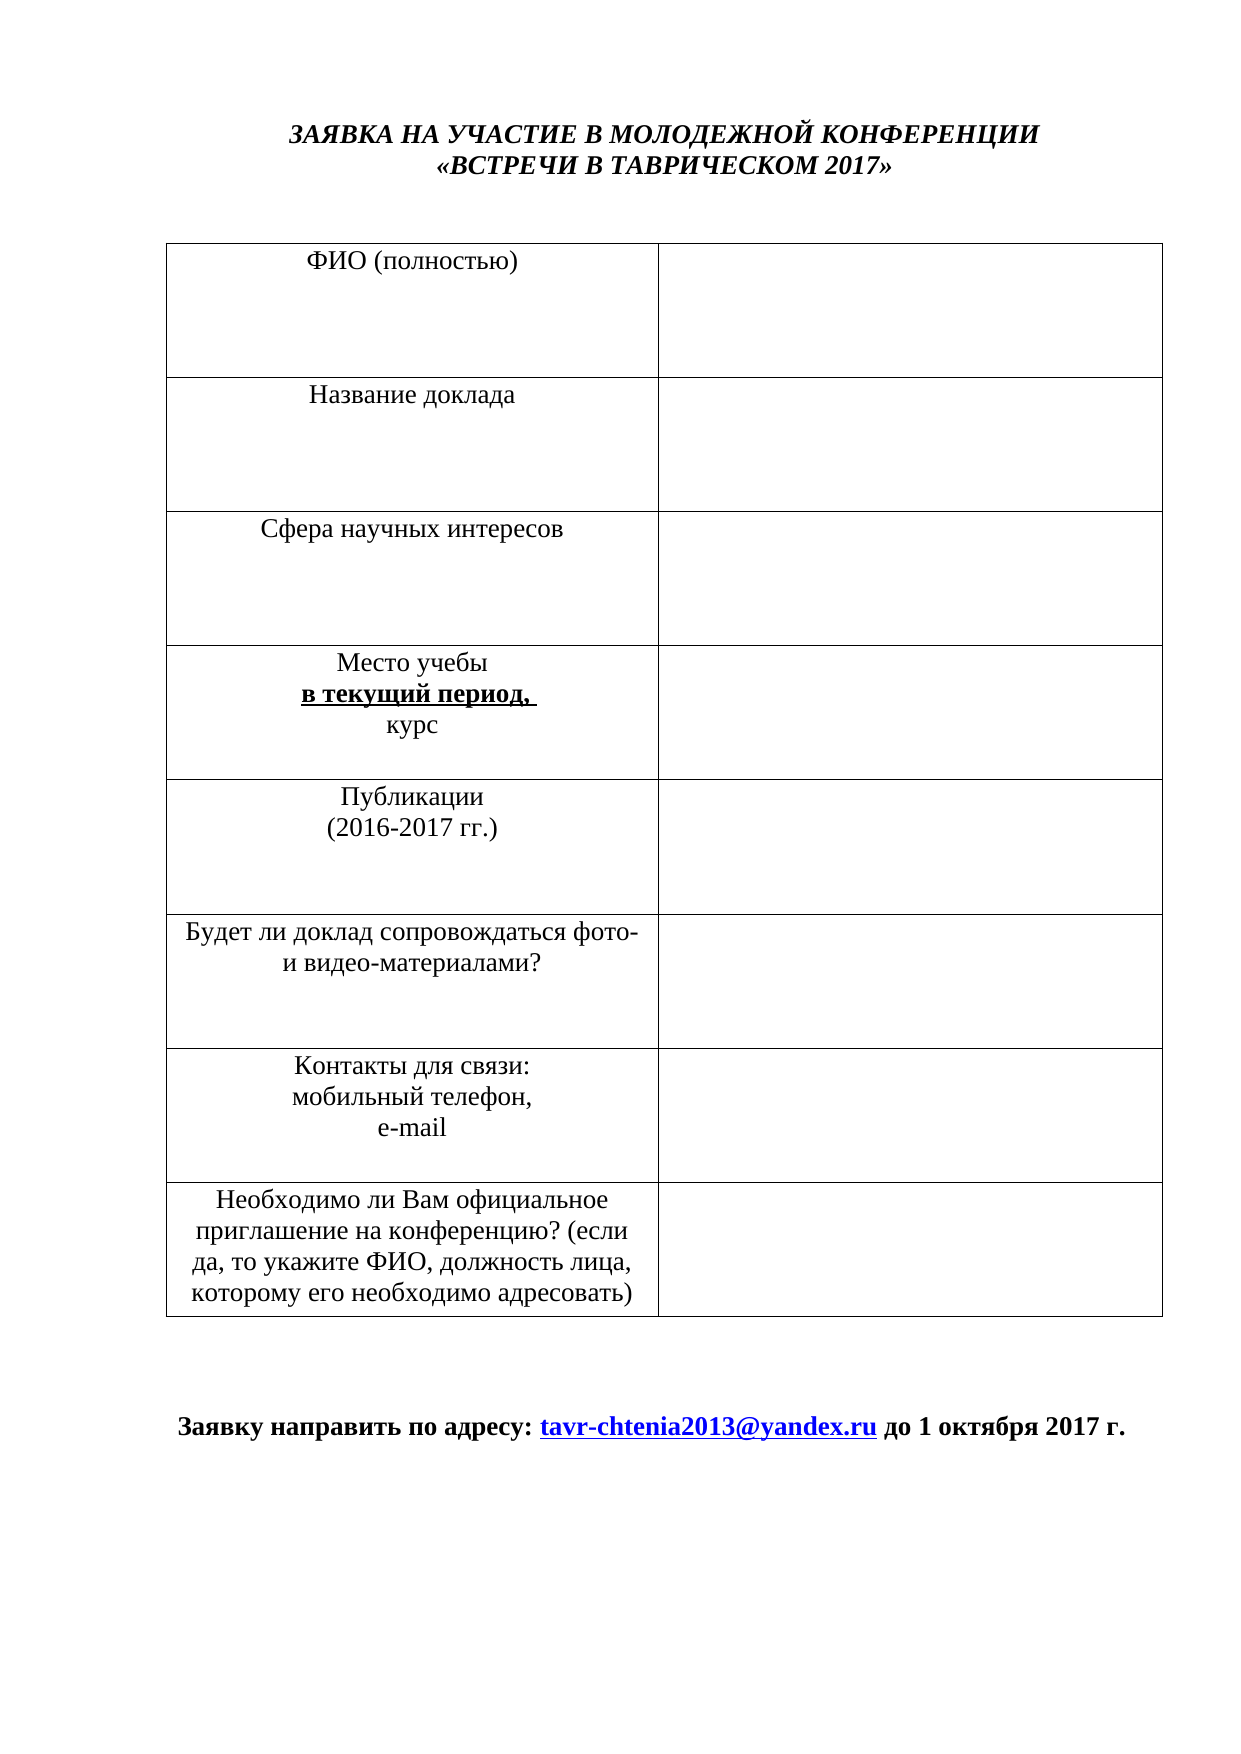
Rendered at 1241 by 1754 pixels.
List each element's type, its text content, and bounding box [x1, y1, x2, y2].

table_cell Название доклада [167, 378, 658, 511]
table_cell [659, 780, 1162, 913]
table_cell Место учебы в текущий период, курс [167, 646, 658, 779]
table_cell Будет ли доклад сопровождаться фото- и видео-материалами? [167, 915, 658, 1048]
table_cell Необходимо ли Вам официальное приглашение на конференцию? (если да, то укажите ФИО, должность лица, которому его необходимо адресовать) [167, 1183, 658, 1316]
text Заявка на участие в молодежной конференции [177, 118, 1152, 149]
table_cell Сфера научных интересов [167, 512, 658, 645]
table_cell [659, 512, 1162, 645]
table_cell [659, 915, 1162, 1048]
table_header [659, 244, 1162, 377]
text «Встречи в таврическом 2017» [177, 149, 1152, 180]
table_cell [659, 1049, 1162, 1182]
table_cell [659, 378, 1162, 511]
table_cell [659, 646, 1162, 779]
table_header ФИО (полностью) [167, 244, 658, 377]
table_cell [659, 1183, 1162, 1316]
table_cell Публикации (2016-2017 гг.) [167, 780, 658, 913]
text Заявку направить по адресу: tavr-chtenia2013@yandex.ru до 1 октября 2017 г. [177, 1411, 1166, 1442]
table_cell Контакты для связи: мобильный телефон, e-mail [167, 1049, 658, 1182]
